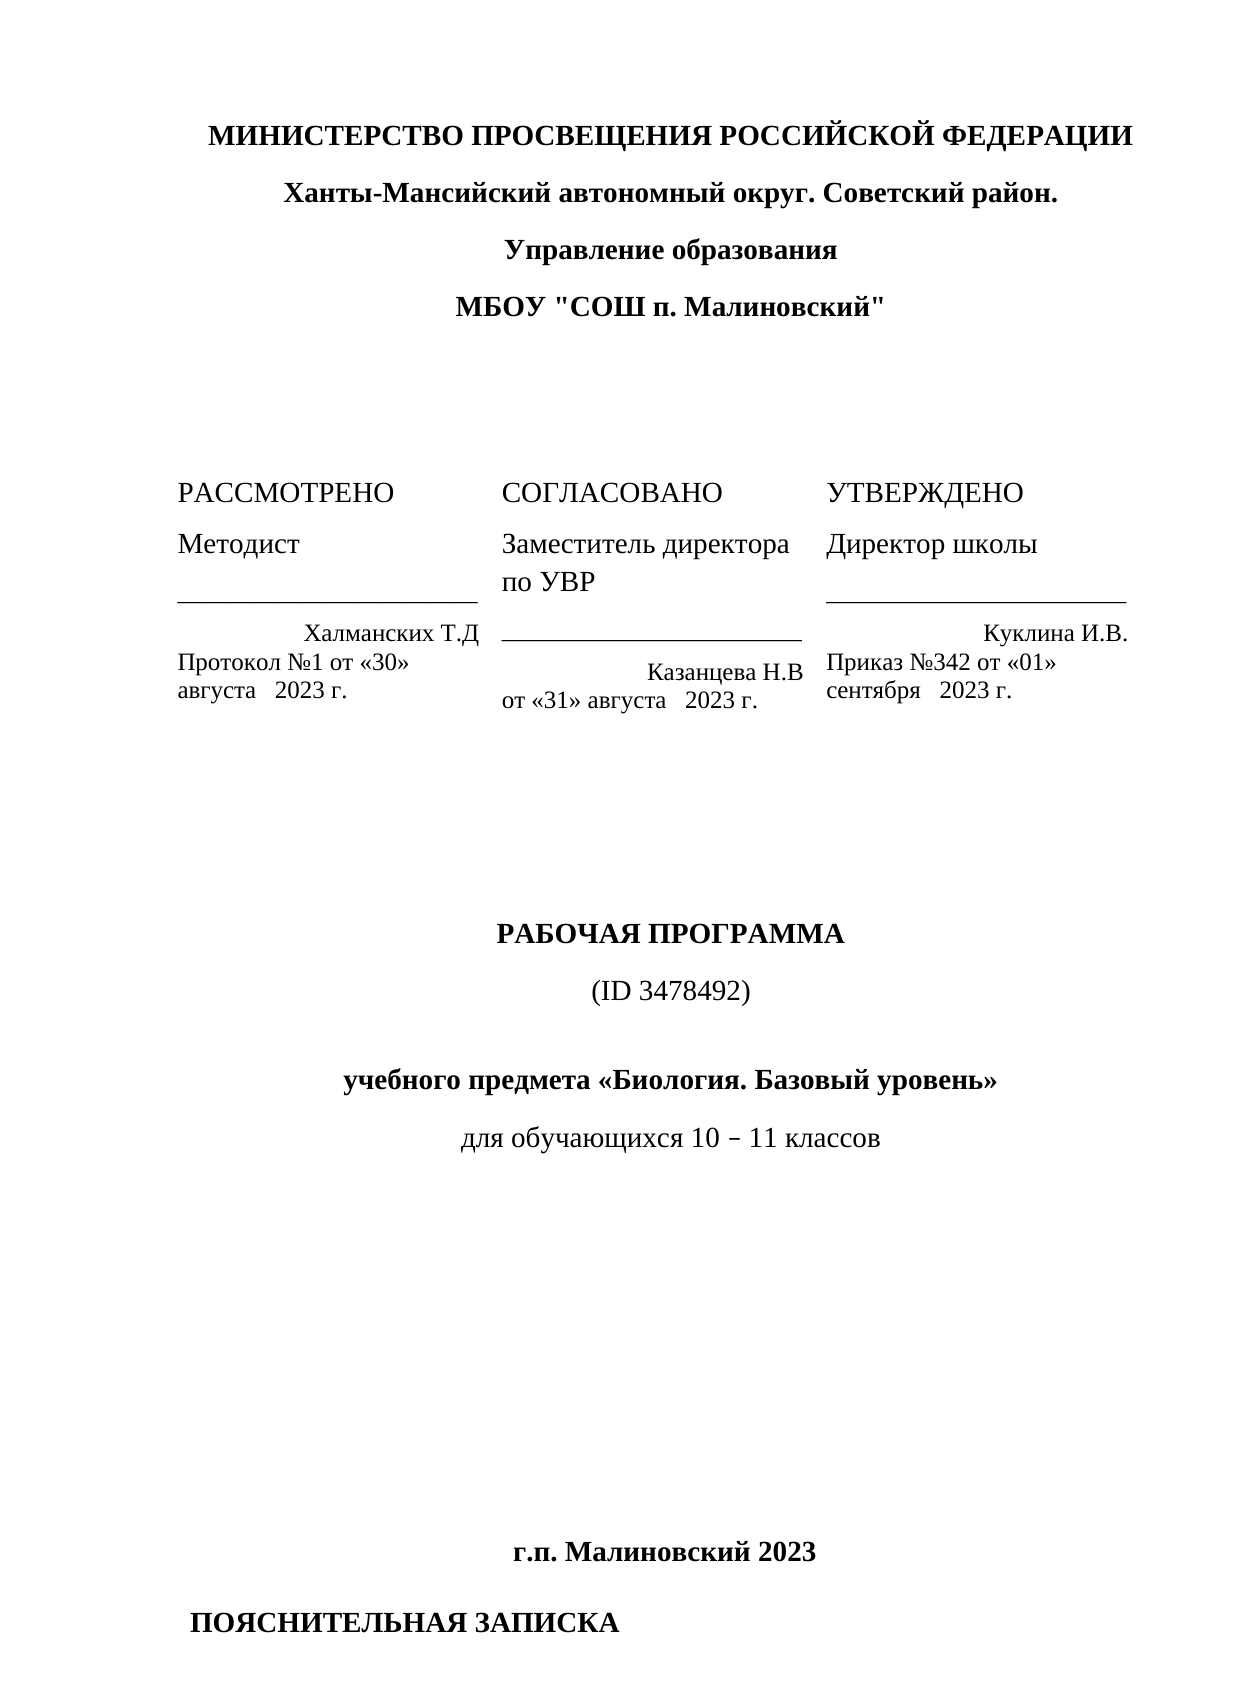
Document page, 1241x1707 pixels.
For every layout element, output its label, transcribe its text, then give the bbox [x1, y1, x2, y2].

text для обучающихся 10 – 11 классов [190, 1119, 1152, 1155]
table_header УТВЕРЖДЕНО Директор школы ________________________ Куклина И.В. Приказ №342 от «01» сентября 2023 г. [815, 475, 1139, 755]
text МБОУ "СОШ п. Малиновский" [190, 289, 1152, 323]
text МИНИСТЕРСТВО ПРОСВЕЩЕНИЯ РОССИЙСКОЙ ФЕДЕРАЦИИ [190, 118, 1152, 152]
text г.п. Малиновский 2023 [177, 1534, 1152, 1568]
text Ханты-Мансийский автономный округ. Советский район. [190, 175, 1152, 209]
table_header СОГЛАСОВАНО Заместитель директора по УВР ________________________ Казанцева Н.В от «31» августа 2023 г. [490, 475, 815, 755]
text ПОЯСНИТЕЛЬНАЯ ЗАПИСКА [190, 1605, 1152, 1638]
text Управление образования [190, 232, 1152, 266]
table_header РАССМОТРЕНО Методист ________________________ Халманских Т.Д Протокол №1 от «30» августа 2023 г. [166, 475, 490, 755]
text (ID 3478492) [190, 973, 1152, 1007]
text РАБОЧАЯ ПРОГРАММА [190, 916, 1152, 950]
text учебного предмета «Биология. Базовый уровень» [190, 1062, 1152, 1096]
